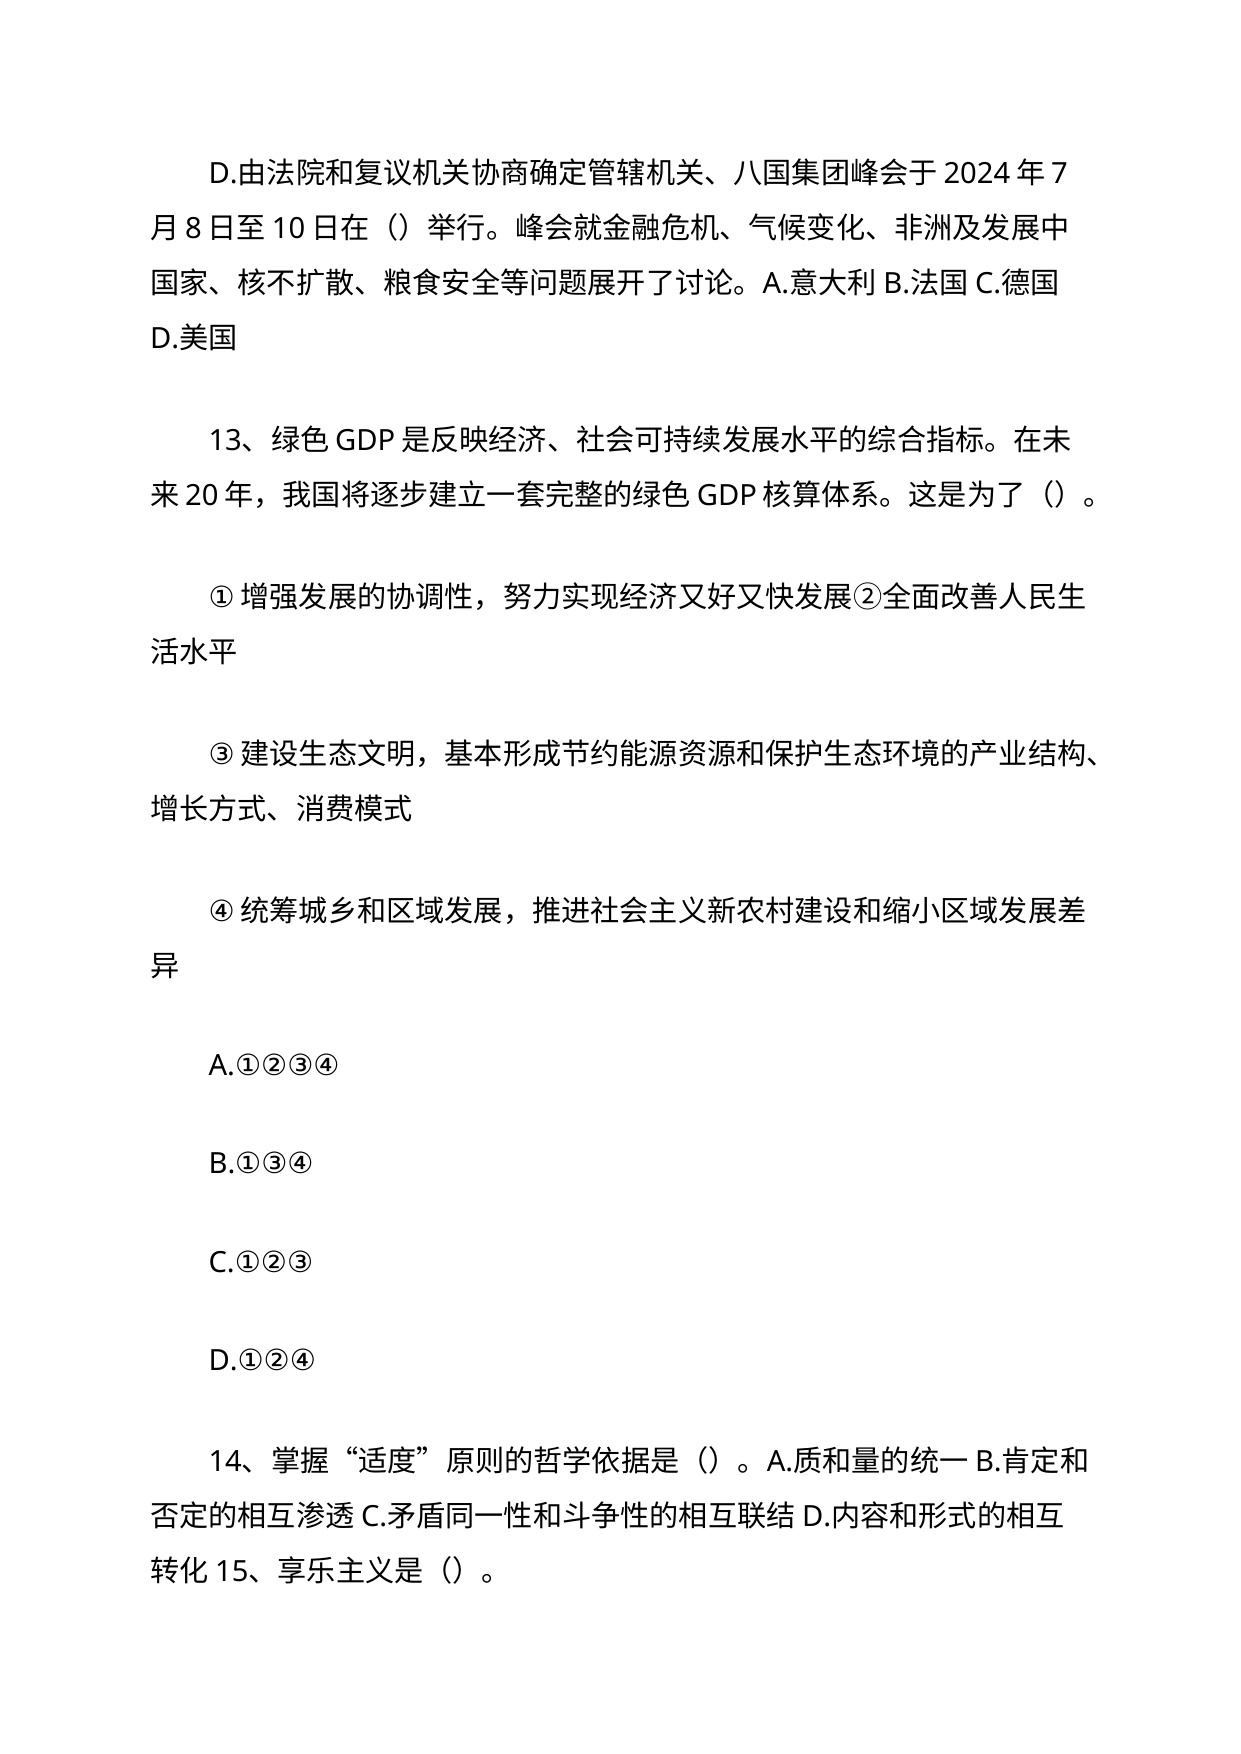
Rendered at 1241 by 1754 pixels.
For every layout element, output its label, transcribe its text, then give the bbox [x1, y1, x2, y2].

text 14、掌握“适度”原则的哲学依据是（）。A.质和量的统一 B.肯定和否定的相互渗透 C.矛盾同一性和斗争性的相互联结 D.内容和形式的相互转化 15、享乐主义是（）。 [150, 1438, 1090, 1590]
text D.①②④ [150, 1339, 1090, 1379]
text ③建设生态文明，基本形成节约能源资源和保护生态环境的产业结构、增长方式、消费模式 [150, 731, 1090, 828]
text B.①③④ [150, 1143, 1090, 1182]
text ①增强发展的协调性，努力实现经济又好又快发展②全面改善人民生活水平 [150, 574, 1090, 671]
text C.①②③ [150, 1241, 1090, 1281]
text D.由法院和复议机关协商确定管辖机关、八国集团峰会于2024年7月8日至10日在（）举行。峰会就金融危机、气候变化、非洲及发展中国家、核不扩散、粮食安全等问题展开了讨论。A.意大利 B.法国 C.德国 D.美国 [150, 150, 1090, 357]
text A.①②③④ [150, 1044, 1090, 1084]
text ④统筹城乡和区域发展，推进社会主义新农村建设和缩小区域发展差异 [150, 887, 1090, 985]
text 13、绿色GDP是反映经济、社会可持续发展水平的综合指标。在未来20年，我国将逐步建立一套完整的绿色GDP核算体系。这是为了（）。 [150, 417, 1090, 514]
